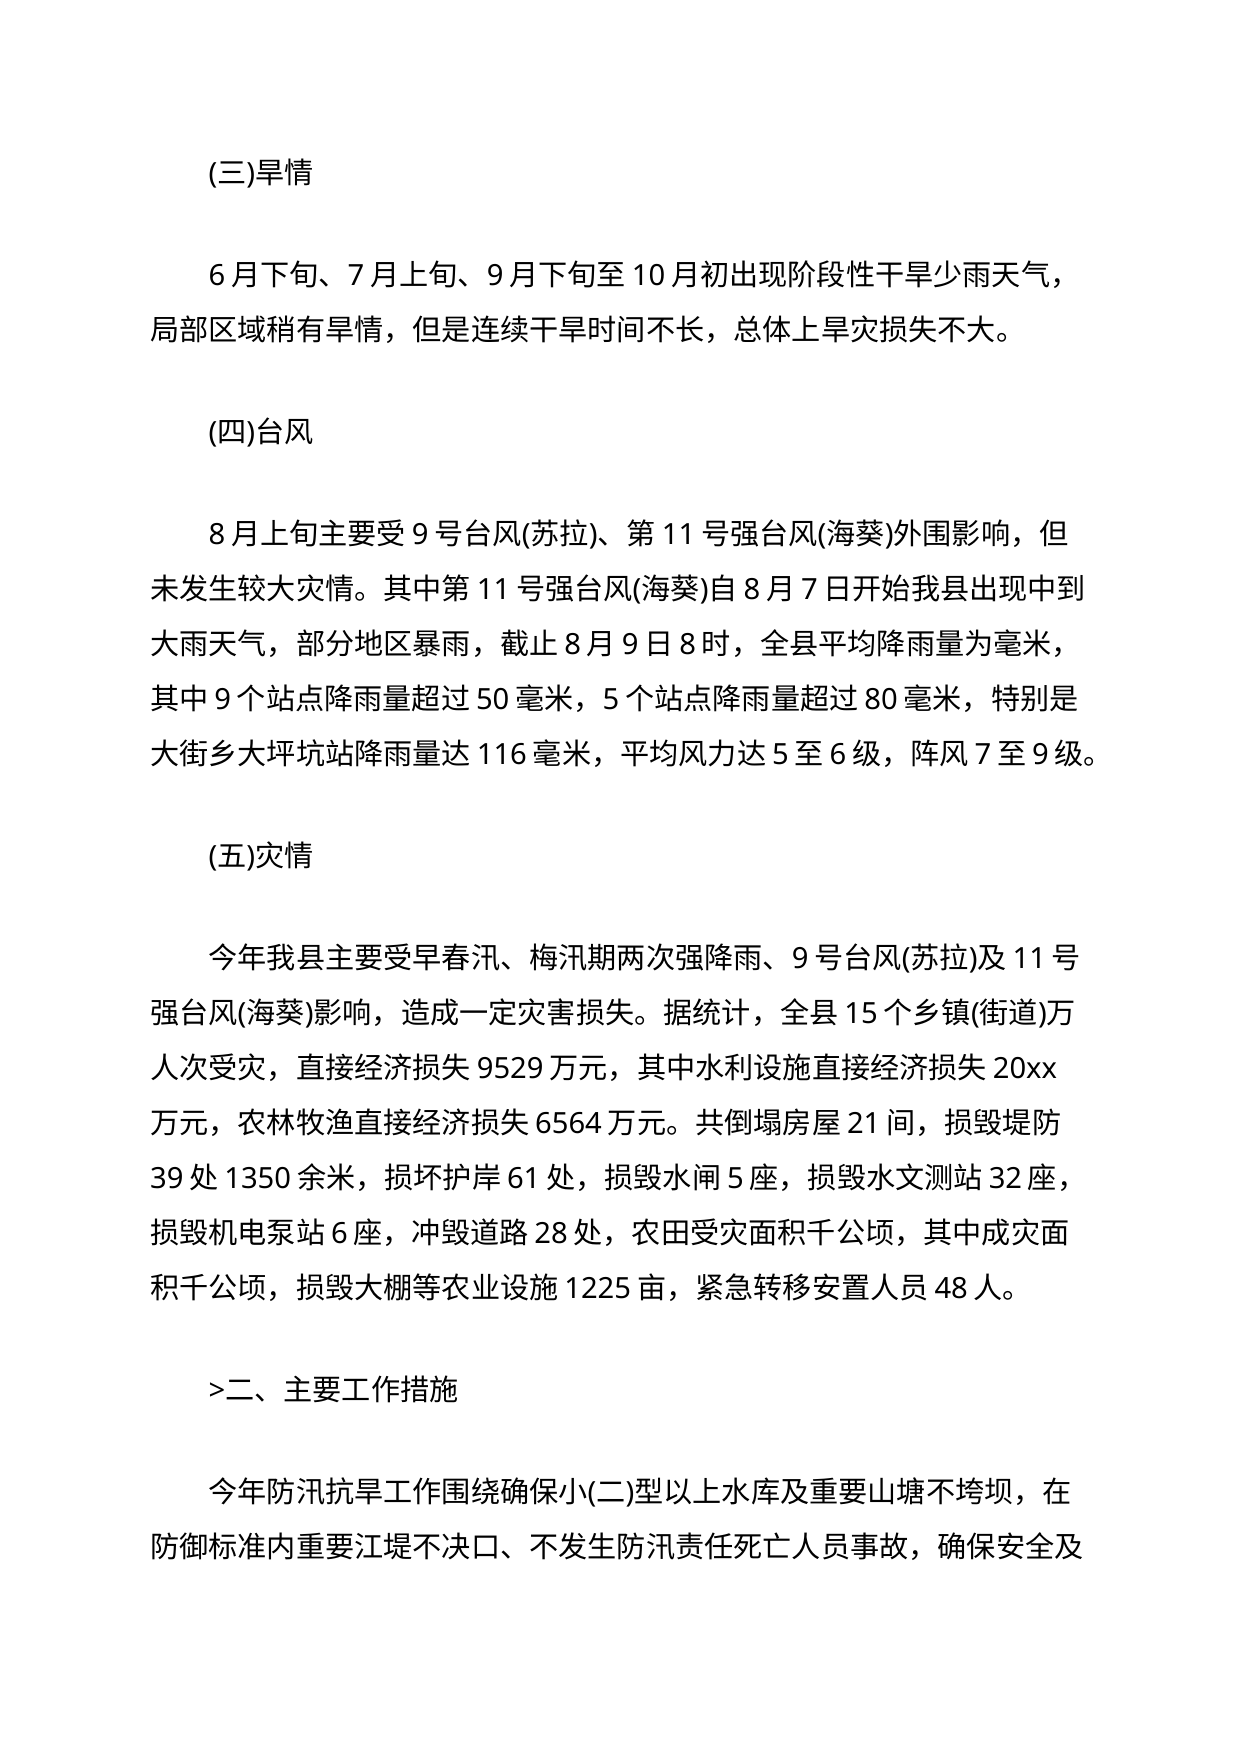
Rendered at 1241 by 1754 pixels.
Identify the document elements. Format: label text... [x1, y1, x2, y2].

text 今年我县主要受早春汛、梅汛期两次强降雨、9号台风(苏拉)及11号强台风(海葵)影响，造成一定灾害损失。据统计，全县15个乡镇(街道)万人次受灾，直接经济损失9529万元，其中水利设施直接经济损失20xx万元，农林牧渔直接经济损失6564万元。共倒塌房屋21间，损毁堤防39处1350余米，损坏护岸61处，损毁水闸5座，损毁水文测站32座，损毁机电泵站6座，冲毁道路28处，农田受灾面积千公顷，其中成灾面积千公顷，损毁大棚等农业设施1225亩，紧急转移安置人员48人。 [150, 935, 1090, 1307]
text (四)台风 [150, 409, 1090, 451]
text (三)旱情 [150, 150, 1090, 192]
text >二、主要工作措施 [150, 1367, 1090, 1409]
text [150, 1469, 1090, 1566]
text 8月上旬主要受9号台风(苏拉)、第11号强台风(海葵)外围影响，但未发生较大灾情。其中第11号强台风(海葵)自8月7日开始我县出现中到大雨天气，部分地区暴雨，截止8月9日8时，全县平均降雨量为毫米，其中9个站点降雨量超过50毫米，5个站点降雨量超过80毫米，特别是大街乡大坪坑站降雨量达116毫米，平均风力达5至6级，阵风7至9级。 [150, 511, 1090, 773]
text 6月下旬、7月上旬、9月下旬至10月初出现阶段性干旱少雨天气，局部区域稍有旱情，但是连续干旱时间不长，总体上旱灾损失不大。 [150, 252, 1090, 349]
text (五)灾情 [150, 833, 1090, 875]
